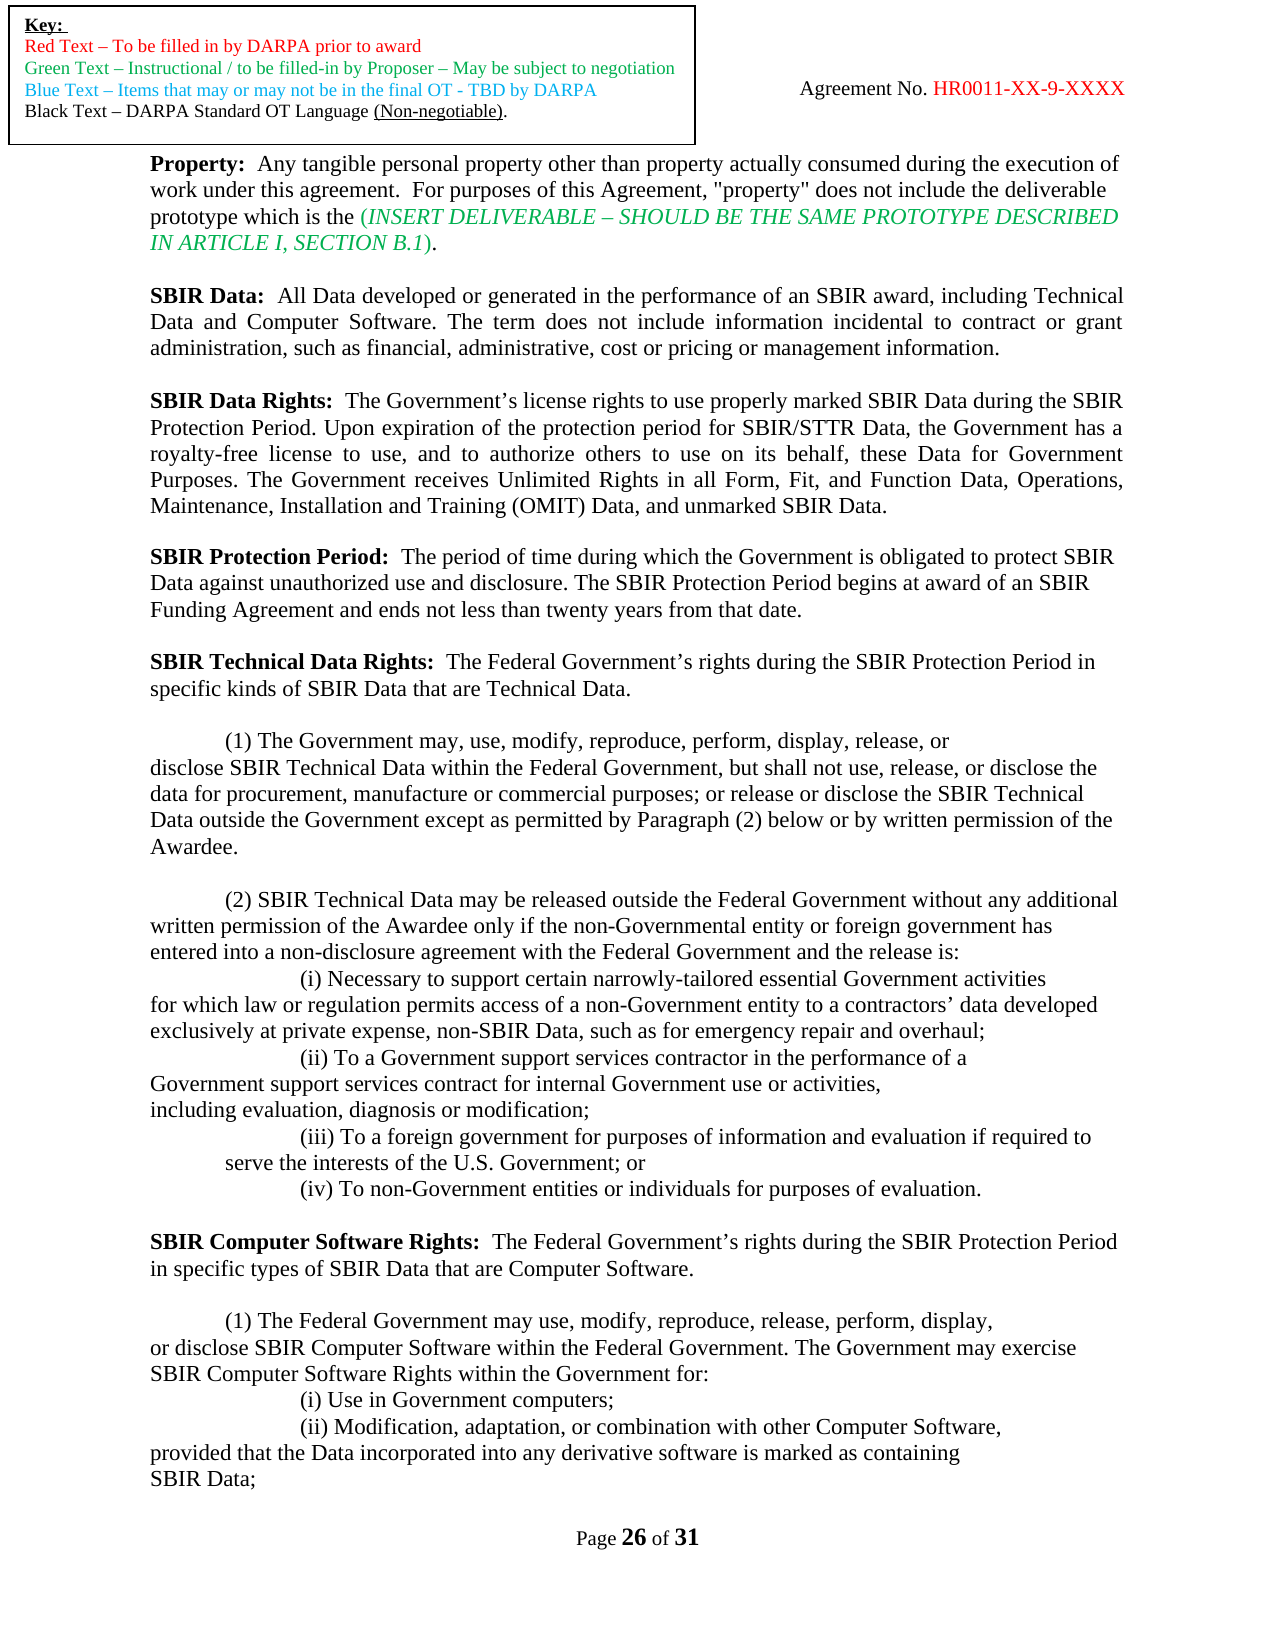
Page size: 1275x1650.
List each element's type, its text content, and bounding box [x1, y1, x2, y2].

text SBIR Data Rights: The Government’s license rights to use properly marked SBIR Data during the SBIR Protection Period. Upon expiration of the protection period for SBIR/STTR Data, the Government has a royalty-free license to use, and to authorize others to use on its behalf, these Data for Government Purposes. The Government receives Unlimited Rights in all Form, Fit, and Function Data, Operations, Maintenance, Installation and Training (OMIT) Data, and unmarked SBIR Data. [150, 387, 1125, 519]
text SBIR Computer Software Rights: The Federal Government’s rights during the SBIR Protection Period in specific types of SBIR Data that are Computer Software. [150, 1228, 1125, 1281]
text disclose SBIR Technical Data within the Federal Government, but shall not use, release, or disclose the data for procurement, manufacture or commercial purposes; or release or disclose the SBIR Technical Data outside the Government except as permitted by Paragraph (2) below or by written permission of the Awardee. [150, 754, 1125, 859]
text SBIR Protection Period: The period of time during which the Government is obligated to protect SBIR Data against unauthorized use and disclosure. The SBIR Protection Period begins at award of an SBIR Funding Agreement and ends not less than twenty years from that date. [150, 543, 1125, 622]
text (ii) Modification, adaptation, or combination with other Computer Software, [225, 1413, 1125, 1439]
text SBIR Technical Data Rights: The Federal Government’s rights during the SBIR Protection Period in specific kinds of SBIR Data that are Technical Data. [150, 648, 1125, 701]
text for which law or regulation permits access of a non-Government entity to a contractors’ data developed exclusively at private expense, non-SBIR Data, such as for emergency repair and overhaul; [150, 991, 1125, 1044]
text SBIR Data; [150, 1465, 1125, 1492]
text SBIR Data: All Data developed or generated in the performance of an SBIR award, including Technical Data and Computer Software. The term does not include information incidental to contract or grant administration, such as financial, administrative, cost or pricing or management information. [150, 282, 1125, 361]
text (i) Use in Government computers; [225, 1386, 1125, 1413]
text including evaluation, diagnosis or modification; [150, 1096, 1125, 1123]
text (1) The Government may, use, modify, reproduce, perform, display, release, or [150, 727, 1125, 754]
text Government support services contract for internal Government use or activities, [150, 1070, 1125, 1096]
text (iv) To non-Government entities or individuals for purposes of evaluation. [225, 1176, 1125, 1202]
text Property: Any tangible personal property other than property actually consumed during the execution of work under this agreement. For purposes of this Agreement, "property" does not include the deliverable prototype which is the (INSERT DELIVERABLE – SHOULD BE THE SAME PROTOTYPE DESCRIBED IN ARTICLE I, SECTION B.1). [150, 150, 1125, 255]
text (iii) To a foreign government for purposes of information and evaluation if required to serve the interests of the U.S. Government; or [225, 1123, 1125, 1176]
text or disclose SBIR Computer Software within the Federal Government. The Government may exercise SBIR Computer Software Rights within the Government for: [150, 1334, 1125, 1386]
text (ii) To a Government support services contractor in the performance of a [225, 1044, 1125, 1070]
text provided that the Data incorporated into any derivative software is marked as containing [150, 1439, 1125, 1465]
text (2) SBIR Technical Data may be released outside the Federal Government without any additional written permission of the Awardee only if the non-Governmental entity or foreign government has entered into a non-disclosure agreement with the Federal Government and the release is: [150, 886, 1125, 965]
text (1) The Federal Government may use, modify, reproduce, release, perform, display, [150, 1307, 1125, 1334]
text (i) Necessary to support certain narrowly-tailored essential Government activities [225, 965, 1125, 991]
